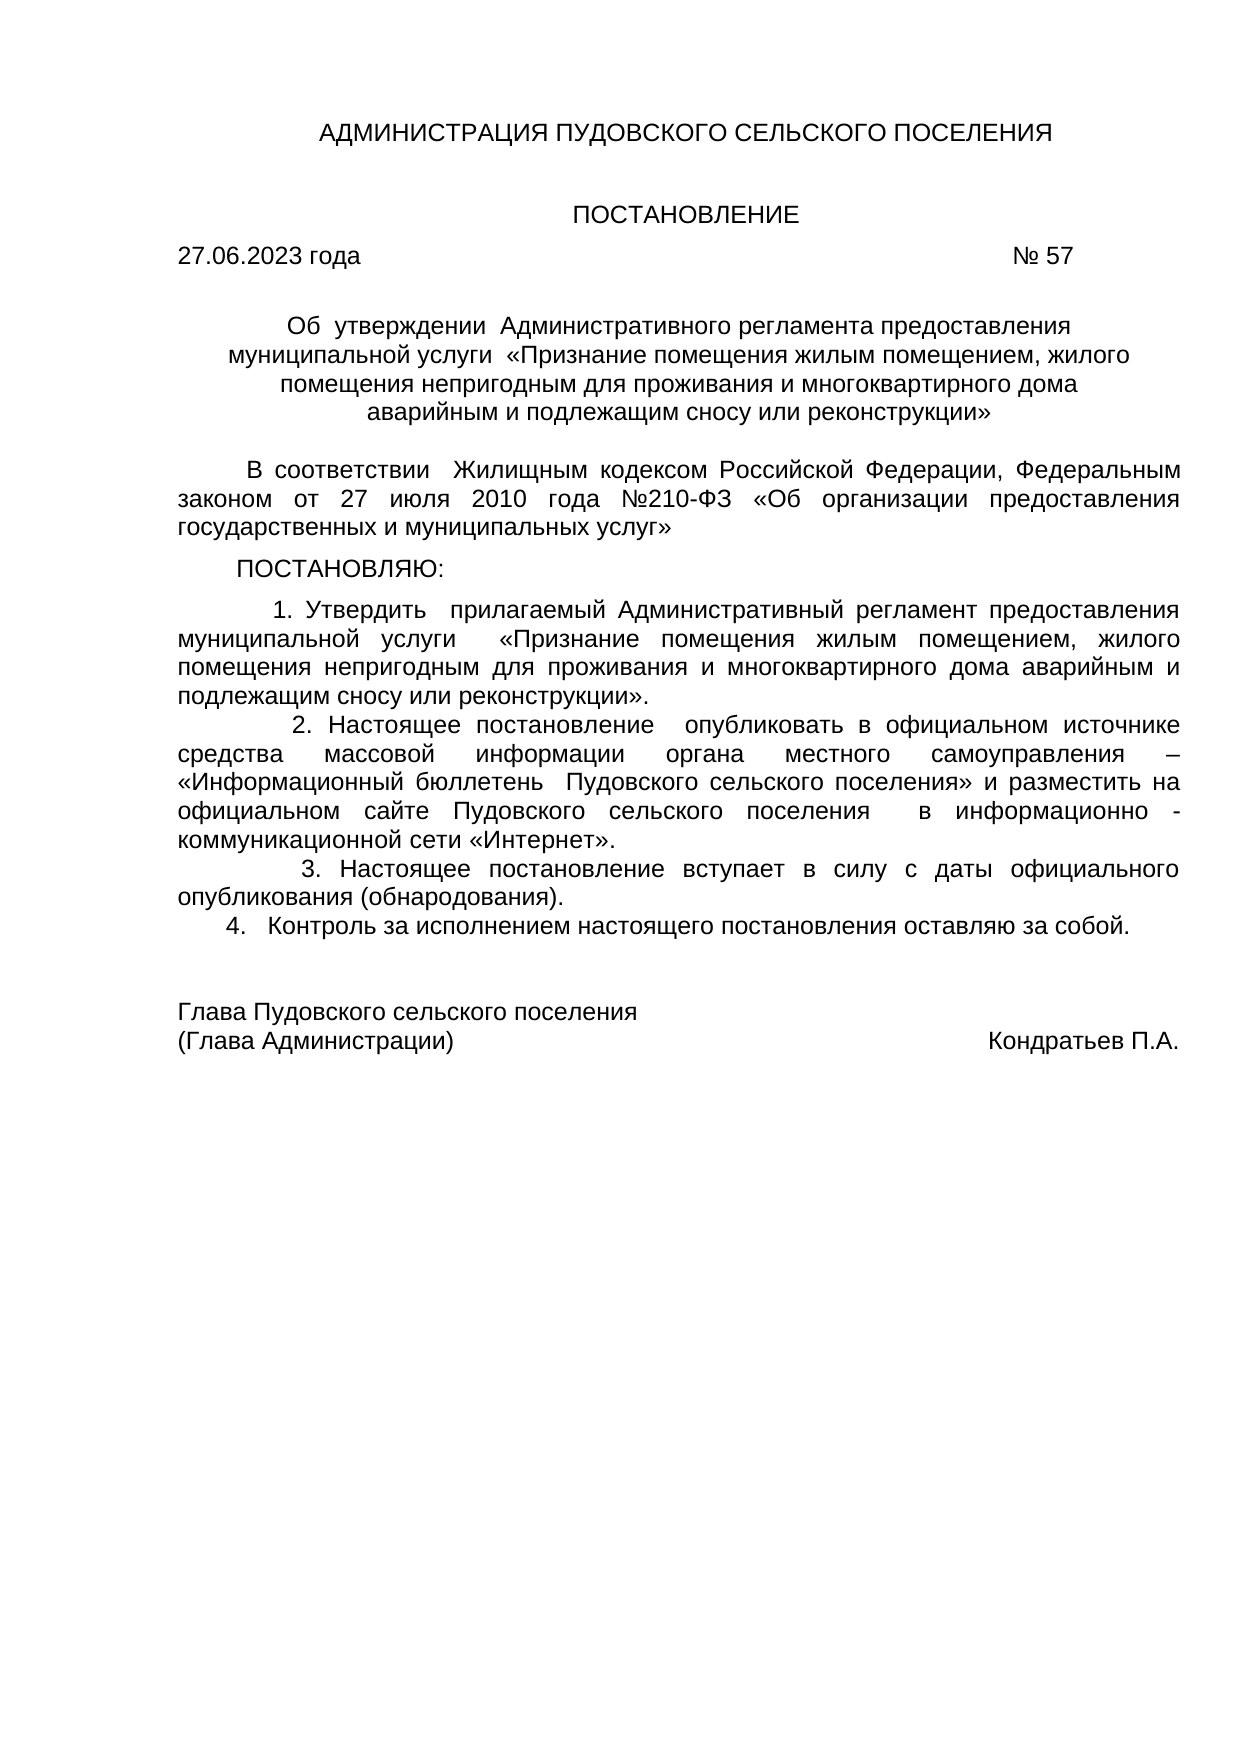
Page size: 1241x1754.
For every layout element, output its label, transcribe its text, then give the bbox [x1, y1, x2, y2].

text (Глава Администрации) Кондратьев П.А. [177, 1026, 1181, 1055]
text АДМИНИСТРАЦИЯ ПУДОВСКОГО СЕЛЬСКОГО ПОСЕЛЕНИЯ [177, 118, 1181, 147]
text Об утверждении Административного регламента предоставления [177, 311, 1181, 340]
text В соответствии Жилищным кодексом Российской Федерации, Федеральным законом от 27 июля 2010 года №210-ФЗ «Об организации предоставления государственных и муниципальных услуг» [177, 455, 1181, 541]
text 2. Настоящее постановление опубликовать в официальном источнике средства массовой информации органа местного самоуправления – «Информационный бюллетень Пудовского сельского поселения» и разместить на официальном сайте Пудовского сельского поселения в информационно - коммуникационной сети «Интернет». [177, 710, 1181, 854]
text аварийным и подлежащим сносу или реконструкции» [177, 397, 1181, 426]
text ПОСТАНОВЛЕНИЕ [177, 200, 1181, 229]
text 3. Настоящее постановление вступает в силу с даты официального опубликования (обнародования). [177, 854, 1181, 911]
text муниципальной услуги «Признание помещения жилым помещением, жилого [177, 340, 1181, 369]
text 1. Утвердить прилагаемый Административный регламент предоставления муниципальной услуги «Признание помещения жилым помещением, жилого помещения непригодным для проживания и многоквартирного дома аварийным и подлежащим сносу или реконструкции». [177, 595, 1181, 710]
text помещения непригодным для проживания и многоквартирного дома [177, 369, 1181, 397]
text Глава Пудовского сельского поселения [177, 997, 1181, 1026]
text 4. Контроль за исполнением настоящего постановления оставляю за собой. [177, 911, 1181, 940]
text 27.06.2023 года № 57 [177, 241, 1181, 270]
text ПОСТАНОВЛЯЮ: [177, 554, 1181, 582]
